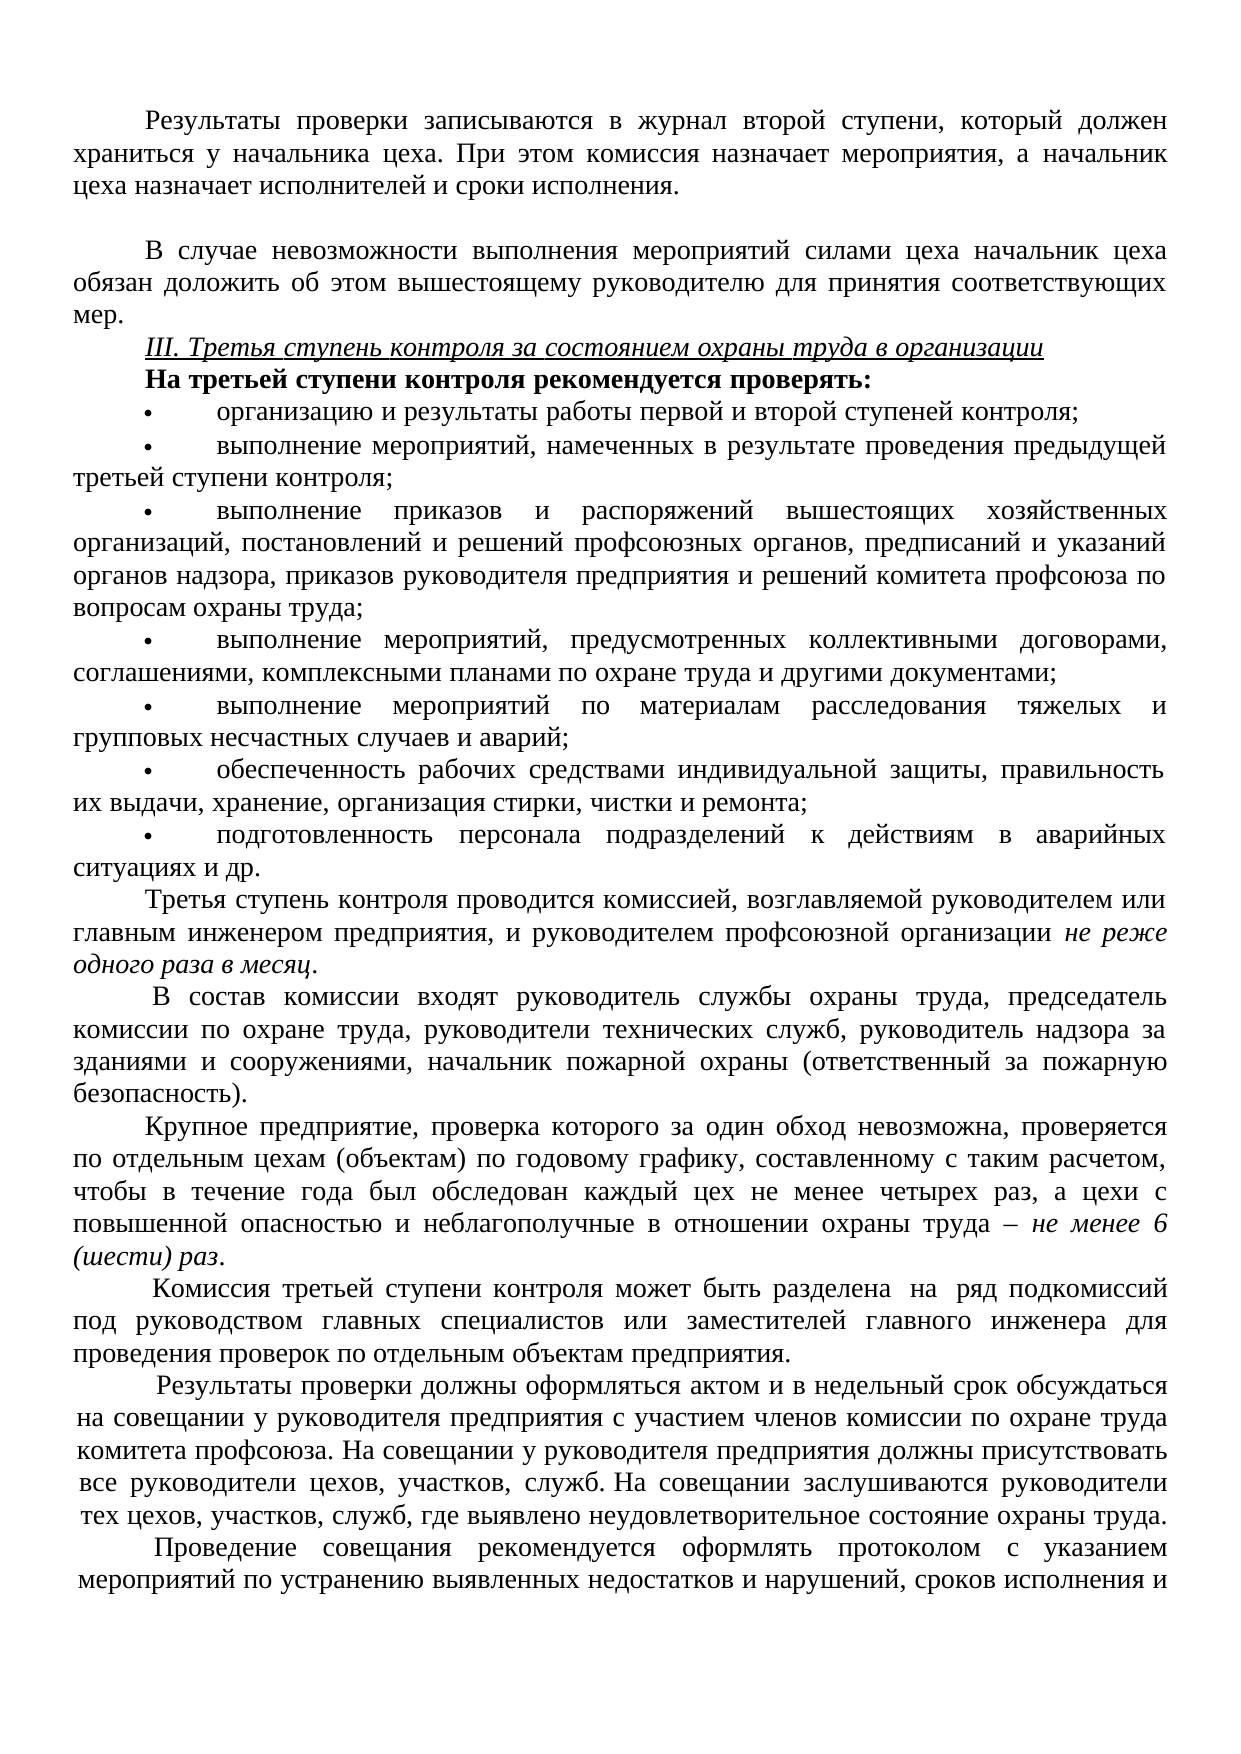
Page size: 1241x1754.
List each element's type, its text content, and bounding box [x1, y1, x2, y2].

text В состав комиссии входят руководитель службы охраны труда, председатель комиссии по охране труда, руководители технических служб, руководитель надзора за зданиями и сооружениями, начальник пожарной охраны (ответственный за пожарную безопасность). [73, 979, 1167, 1109]
text Результаты проверки записываются в журнал второй ступени, который должен храниться у начальника цеха. При этом комиссия назначает мероприятия, а начальник цеха назначает исполнителей и сроки исполнения. [73, 103, 1167, 200]
list подготовленность персонала подразделений к действиям в аварийных ситуациях и др. [73, 817, 1167, 882]
text В случае невозможности выполнения мероприятий силами цеха начальник цеха обязан доложить об этом вышестоящему руководителю для принятия соответствующих мер. [73, 233, 1167, 330]
list обеспеченность рабочих средствами индивидуальной защиты, правильность их выдачи, хранение, организация стирки, чистки и ремонта; [73, 753, 1167, 817]
list организацию и результаты работы первой и второй ступеней контроля; [144, 395, 1180, 427]
subtitle На третьей ступени контроля рекомендуется проверять: [145, 363, 1180, 395]
list выполнение приказов и распоряжений вышестоящих хозяйственных организаций, постановлений и решений профсоюзных органов, предписаний и указаний органов надзора, приказов руководителя предприятия и решений комитета профсоюза по вопросам охраны труда; [73, 493, 1167, 623]
list Третья ступень контроля за состоянием охраны труда в организации [145, 330, 1180, 362]
list выполнение мероприятий, намеченных в результате проведения предыдущей третьей ступени контроля; [73, 428, 1167, 492]
list выполнение мероприятий по материалам расследования тяжелых и групповых несчастных случаев и аварий; [73, 688, 1167, 753]
list выполнение мероприятий, предусмотренных коллективными договорами, соглашениями, комплексными планами по охране труда и другими документами; [73, 623, 1167, 687]
text Результаты проверки должны оформляться актом и в недельный срок обсуждаться на совещании у руководителя предприятия с участием членов комиссии по охране труда комитета профсоюза. На совещании у руководителя предприятия должны присутствовать все руководители цехов, участков, служб. На совещании заслушиваются руководители тех цехов, участков, служб, где выявлено неудовлетворительное состояние охраны труда. Проведение совещания рекомендуется оформлять протоколом с указанием мероприятий по устранению выявленных недостатков и нарушений, сроков исполнения и [73, 1368, 1167, 1595]
text Крупное предприятие, проверка которого за один обход невозможна, проверяется по отдельным цехам (объектам) по годовому графику, составленному с таким расчетом, чтобы в течение года был обследован каждый цех не менее четырех раз, а цехи с повышенной опасностью и неблагополучные в отношении охраны труда – не менее 6 (шести) раз. [73, 1109, 1168, 1271]
text Комиссия третьей ступени контроля может быть разделена на ряд подкомиссий под руководством главных специалистов или заместителей главного инженера для проведения проверок по отдельным объектам предприятия. [73, 1271, 1168, 1368]
text Третья ступень контроля проводится комиссией, возглавляемой руководителем или главным инженером предприятия, и руководителем профсоюзной организации не реже одного раза в месяц. [73, 882, 1167, 979]
